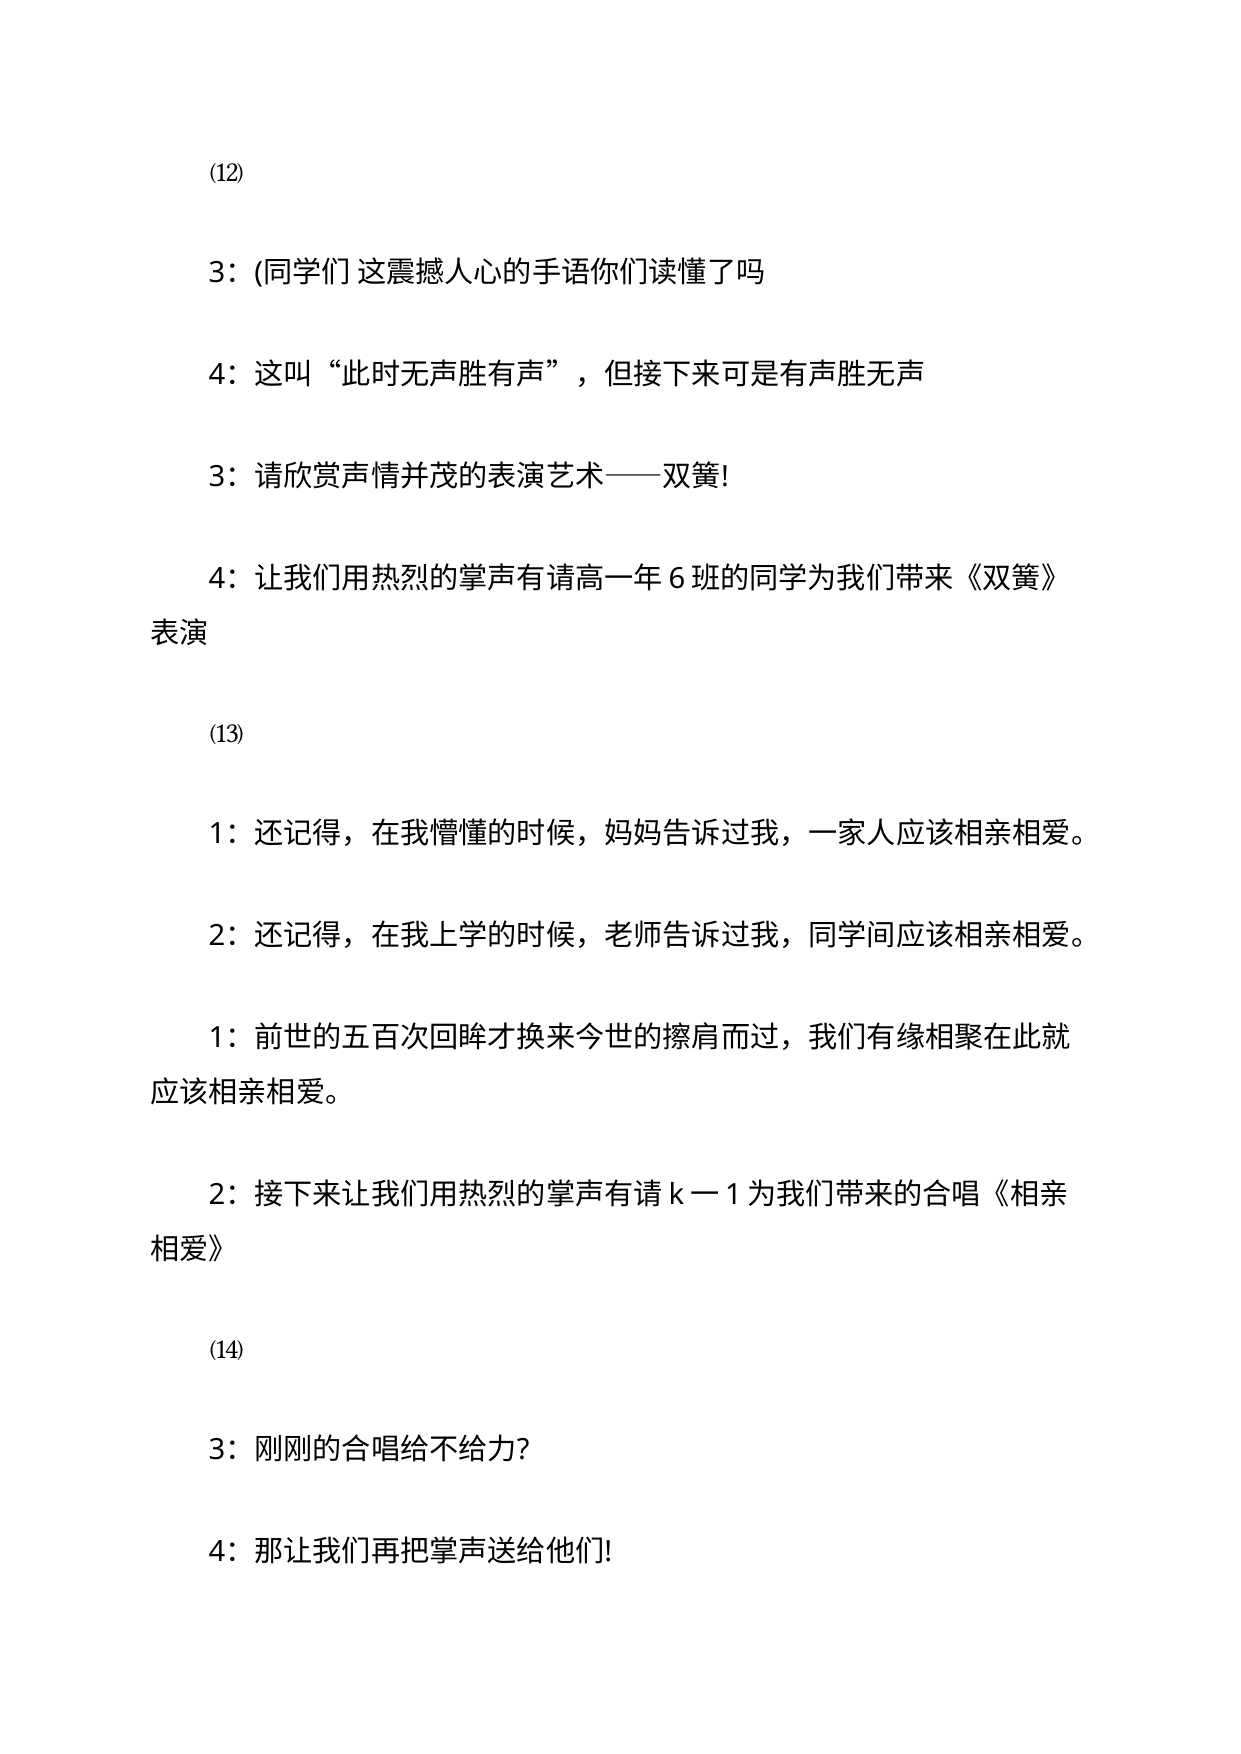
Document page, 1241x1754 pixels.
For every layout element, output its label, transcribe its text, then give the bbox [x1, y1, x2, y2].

text ⑿ [150, 150, 1090, 190]
text 4：这叫“此时无声胜有声”，但接下来可是有声胜无声 [150, 350, 1090, 393]
text ⒀ [150, 711, 1090, 751]
text 2：接下来让我们用热烈的掌声有请k一1为我们带来的合唱《相亲相爱》 [150, 1170, 1090, 1268]
text 3：请欣赏声情并茂的表演艺术——双簧! [150, 452, 1090, 495]
text 1：还记得，在我懵懂的时候，妈妈告诉过我，一家人应该相亲相爱。 [150, 809, 1090, 852]
text 1：前世的五百次回眸才换来今世的擦肩而过，我们有缘相聚在此就应该相亲相爱。 [150, 1013, 1090, 1111]
text 4：让我们用热烈的掌声有请高一年6班的同学为我们带来《双簧》表演 [150, 554, 1090, 652]
text 2：还记得，在我上学的时候，老师告诉过我，同学间应该相亲相爱。 [150, 912, 1090, 954]
text 3：刚刚的合唱给不给力? [150, 1426, 1090, 1468]
text ⒁ [150, 1327, 1090, 1367]
text 3：(同学们 这震撼人心的手语你们读懂了吗 [150, 248, 1090, 291]
text 4：那让我们再把掌声送给他们! [150, 1527, 1090, 1570]
